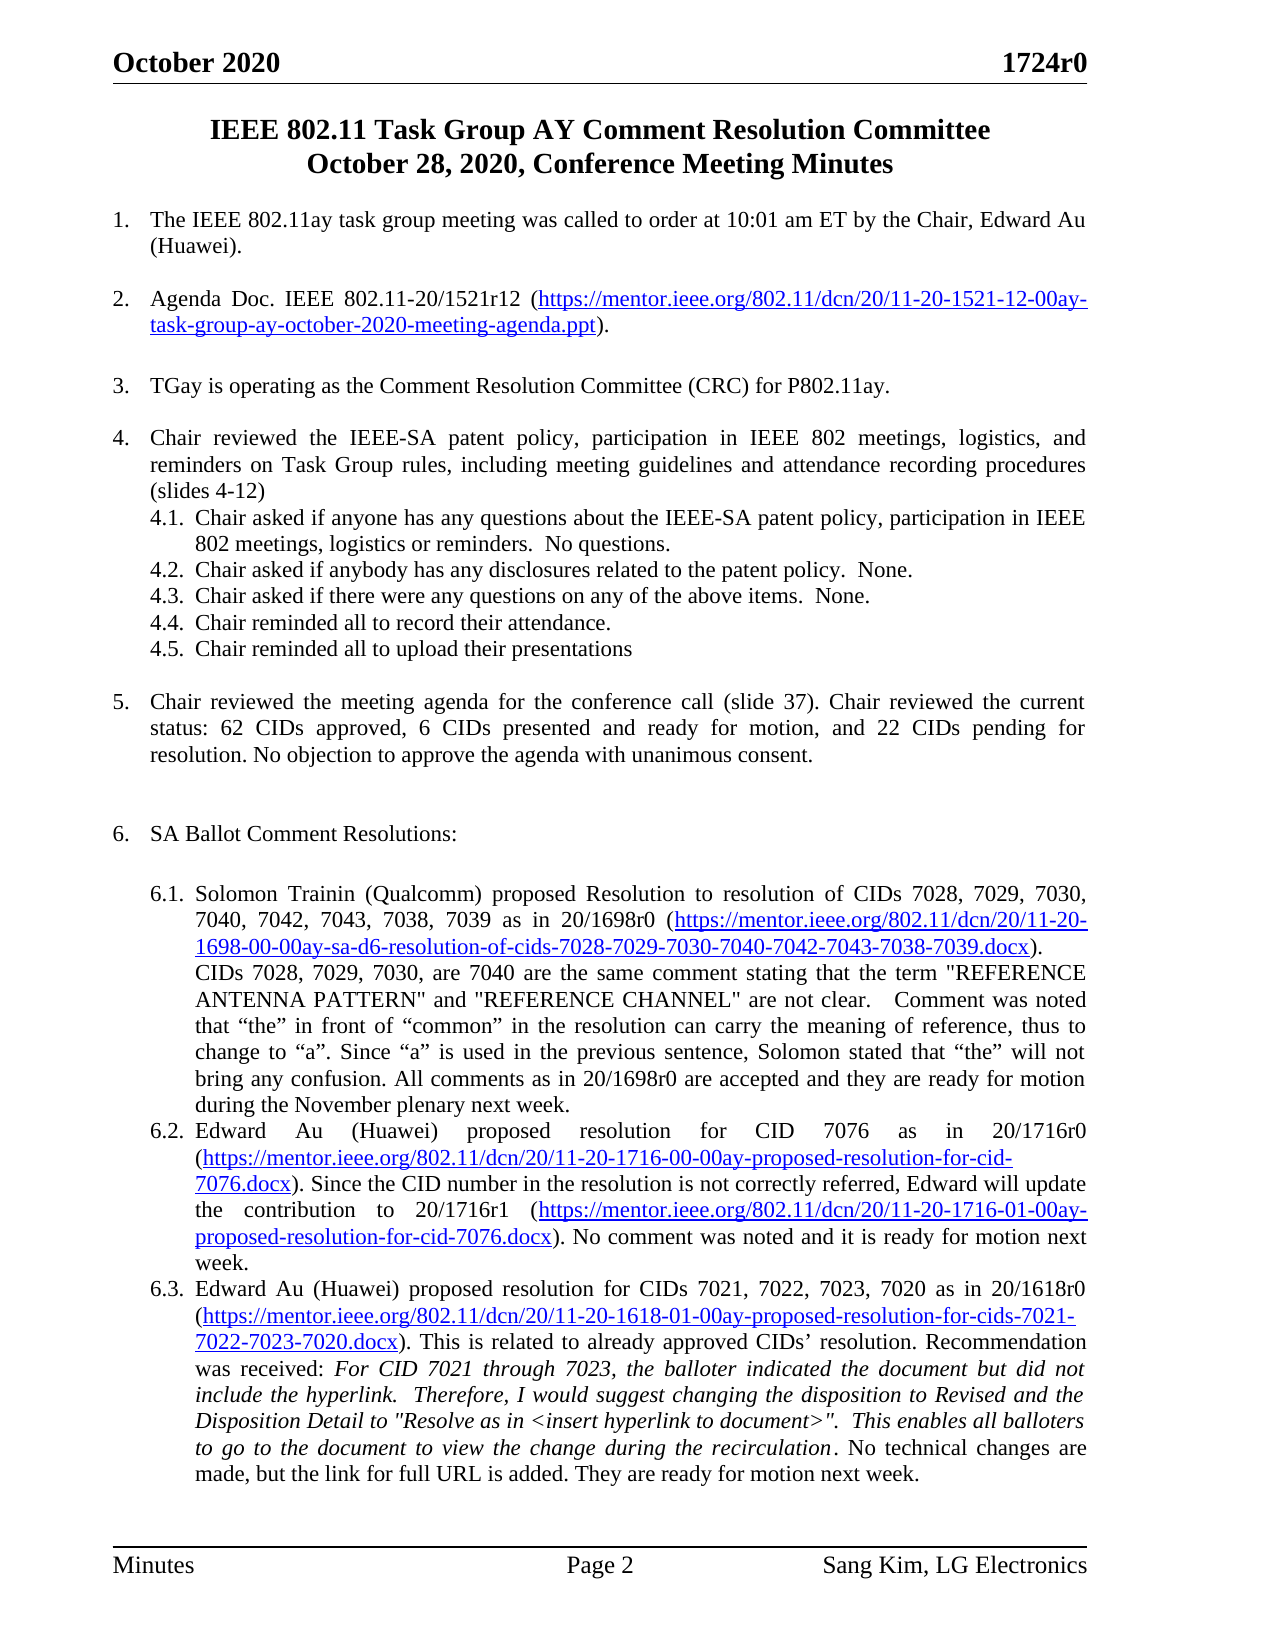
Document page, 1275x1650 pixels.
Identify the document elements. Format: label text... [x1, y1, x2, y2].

list Edward Au (Huawei) proposed resolution for CIDs 7021, 7022, 7023, 7020 as in 20/1618r0 (https://mentor.ieee.org/802.11/dcn/20/11-20-1618-01-00ay-proposed-resolution-for-cids-7021-7022-7023-7020.docx). This is related to already approved CIDs’ resolution. Recommendation was received: For CID 7021 through 7023, the balloter indicated the document but did not include the hyperlink. Therefore, I would suggest changing the disposition to Revised and the Disposition Detail to "Resolve as in <insert hyperlink to document>". This enables all balloters to go to the document to view the change during the recirculation. No technical changes are made, but the link for full URL is added. They are ready for motion next week. [150, 1276, 1087, 1486]
list TGay is operating as the Comment Resolution Committee (CRC) for P802.11ay. [112, 372, 1087, 398]
list Chair asked if there were any questions on any of the above items. None. [150, 583, 1087, 609]
list Chair reminded all to upload their presentations [150, 635, 1087, 662]
list Chair reviewed the meeting agenda for the conference call (slide 37). Chair reviewed the current status: 62 CIDs approved, 6 CIDs presented and ready for motion, and 22 CIDs pending for resolution. No objection to approve the agenda with unanimous consent. [112, 688, 1087, 767]
list Agenda Doc. IEEE 802.11-20/1521r12 (https://mentor.ieee.org/802.11/dcn/20/11-20-1521-12-00ay-task-group-ay-october-2020-meeting-agenda.ppt). [112, 285, 1087, 338]
list Chair asked if anyone has any questions about the IEEE-SA patent policy, participation in IEEE 802 meetings, logistics or reminders. No questions. [150, 503, 1087, 556]
list Chair reviewed the IEEE-SA patent policy, participation in IEEE 802 meetings, logistics, and reminders on Task Group rules, including meeting guidelines and attendance recording procedures (slides 4-12) [112, 424, 1087, 503]
text IEEE 802.11 Task Group AY Comment Resolution Committee [112, 112, 1087, 146]
list The IEEE 802.11ay task group meeting was called to order at 10:01 am ET by the Chair, Edward Au (Huawei). [112, 206, 1087, 259]
text October 28, 2020, Conference Meeting Minutes [112, 146, 1087, 179]
list SA Ballot Comment Resolutions: [112, 820, 1087, 846]
list Chair reminded all to record their attendance. [150, 609, 1087, 635]
list Solomon Trainin (Qualcomm) proposed Resolution to resolution of CIDs 7028, 7029, 7030, 7040, 7042, 7043, 7038, 7039 as in 20/1698r0 (https://mentor.ieee.org/802.11/dcn/20/11-20-1698-00-00ay-sa-d6-resolution-of-cids-7028-7029-7030-7040-7042-7043-7038-7039.docx). CIDs 7028, 7029, 7030, are 7040 are the same comment stating that the term "REFERENCE ANTENNA PATTERN" and "REFERENCE CHANNEL" are not clear. Comment was noted that “the” in front of “common” in the resolution can carry the meaning of reference, thus to change to “a”. Since “a” is used in the previous sentence, Solomon stated that “the” will not bring any confusion. All comments as in 20/1698r0 are accepted and they are ready for motion during the November plenary next week. [150, 880, 1087, 1117]
list Chair asked if anybody has any disclosures related to the patent policy. None. [150, 556, 1087, 583]
list Edward Au (Huawei) proposed resolution for CID 7076 as in 20/1716r0 (https://mentor.ieee.org/802.11/dcn/20/11-20-1716-00-00ay-proposed-resolution-for-cid-7076.docx). Since the CID number in the resolution is not correctly referred, Edward will update the contribution to 20/1716r1 (https://mentor.ieee.org/802.11/dcn/20/11-20-1716-01-00ay-proposed-resolution-for-cid-7076.docx). No comment was noted and it is ready for motion next week. [150, 1117, 1087, 1276]
